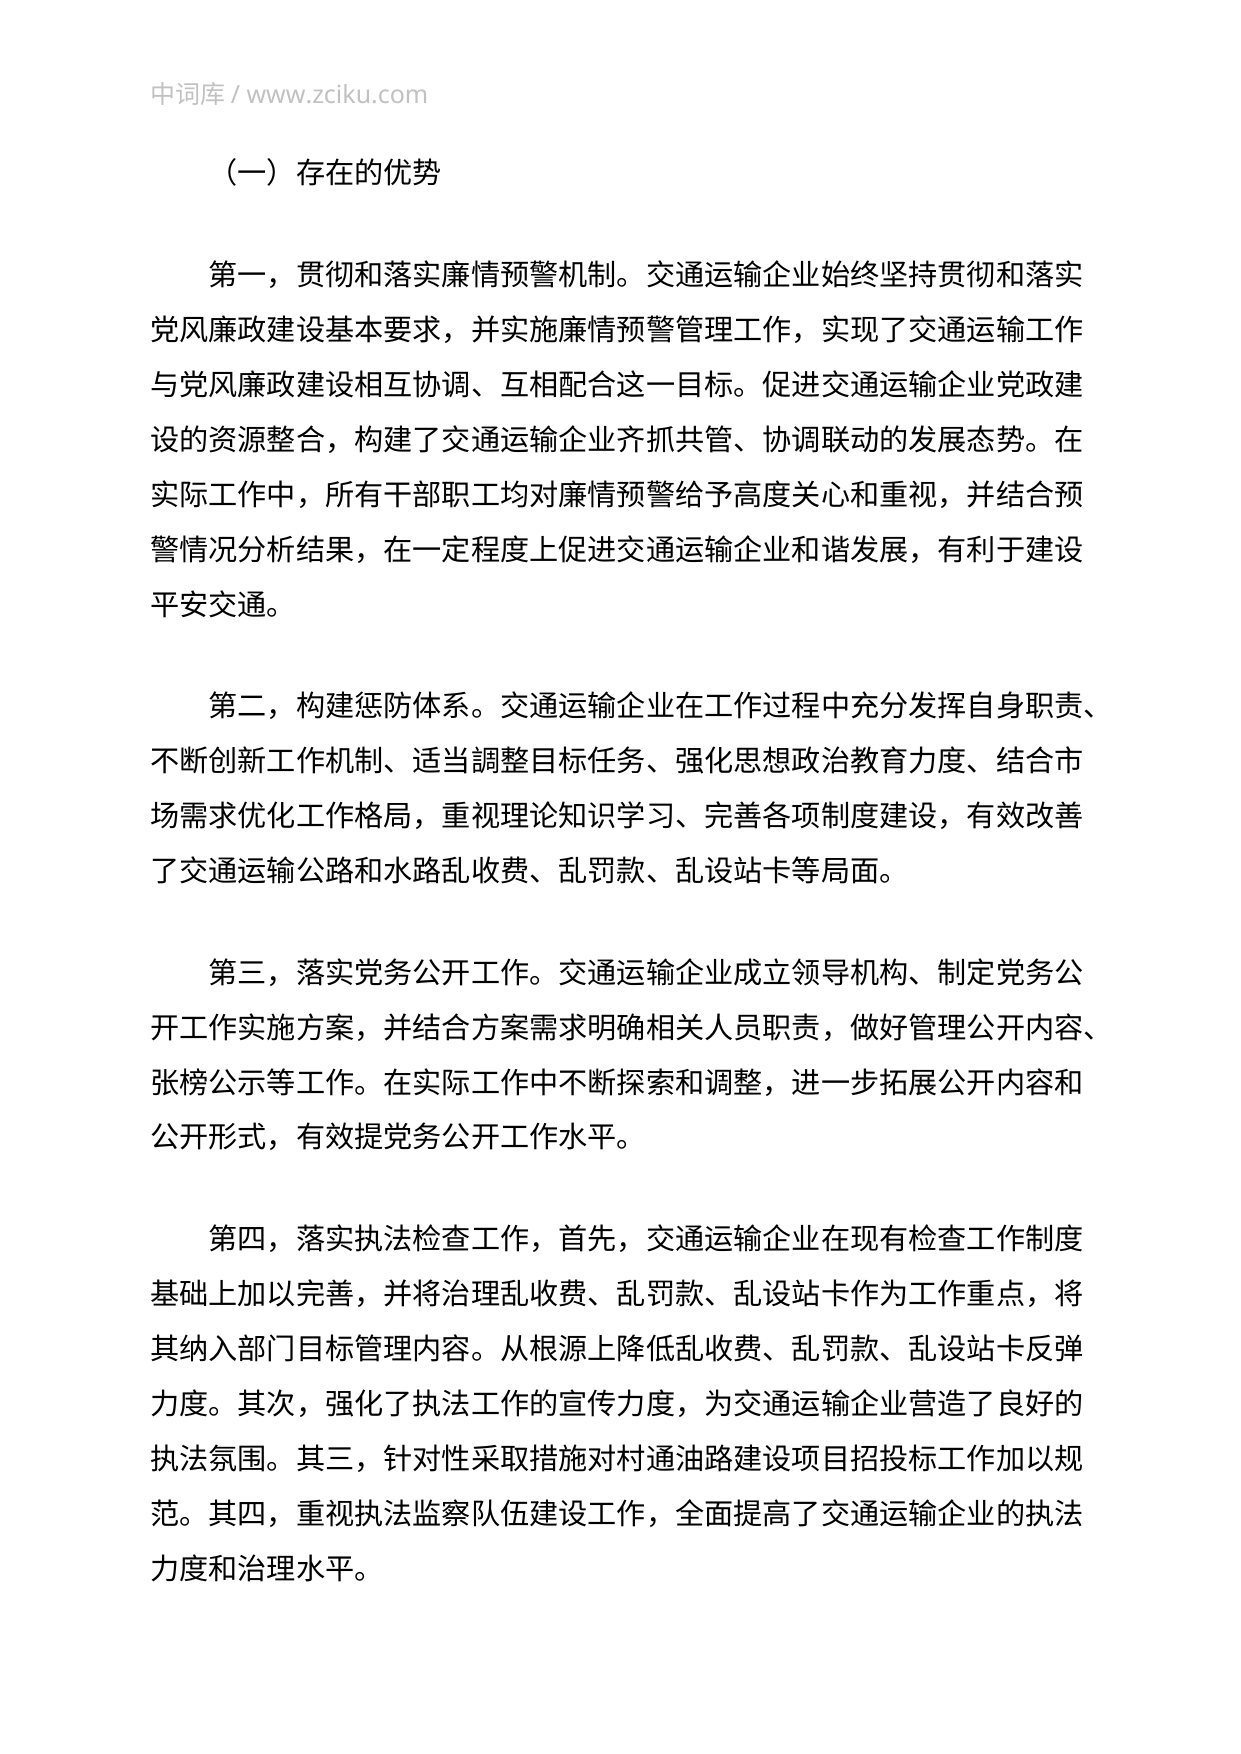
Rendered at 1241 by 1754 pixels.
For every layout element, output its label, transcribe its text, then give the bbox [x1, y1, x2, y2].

text 第二，构建惩防体系。交通运输企业在工作过程中充分发挥自身职责、不断创新工作机制、适当調整目标任务、强化思想政治教育力度、结合市场需求优化工作格局，重视理论知识学习、完善各项制度建设，有效改善了交通运输公路和水路乱收费、乱罚款、乱设站卡等局面。 [150, 683, 1090, 890]
text 第三，落实党务公开工作。交通运输企业成立领导机构、制定党务公开工作实施方案，并结合方案需求明确相关人员职责，做好管理公开内容、张榜公示等工作。在实际工作中不断探索和调整，进一步拓展公开内容和公开形式，有效提党务公开工作水平。 [150, 949, 1090, 1156]
text 第一，贯彻和落实廉情预警机制。交通运输企业始终坚持贯彻和落实党风廉政建设基本要求，并实施廉情预警管理工作，实现了交通运输工作与党风廉政建设相互协调、互相配合这一目标。促进交通运输企业党政建设的资源整合，构建了交通运输企业齐抓共管、协调联动的发展态势。在实际工作中，所有干部职工均对廉情预警给予高度关心和重视，并结合预警情况分析结果，在一定程度上促进交通运输企业和谐发展，有利于建设平安交通。 [150, 252, 1090, 623]
text （一）存在的优势 [150, 150, 1090, 192]
text 第四，落实执法检查工作，首先，交通运输企业在现有检查工作制度基础上加以完善，并将治理乱收费、乱罚款、乱设站卡作为工作重点，将其纳入部门目标管理内容。从根源上降低乱收费、乱罚款、乱设站卡反弹力度。其次，强化了执法工作的宣传力度，为交通运输企业营造了良好的执法氛围。其三，针对性采取措施对村通油路建设项目招投标工作加以规范。其四，重视执法监察队伍建设工作，全面提高了交通运输企业的执法力度和治理水平。 [150, 1216, 1090, 1587]
